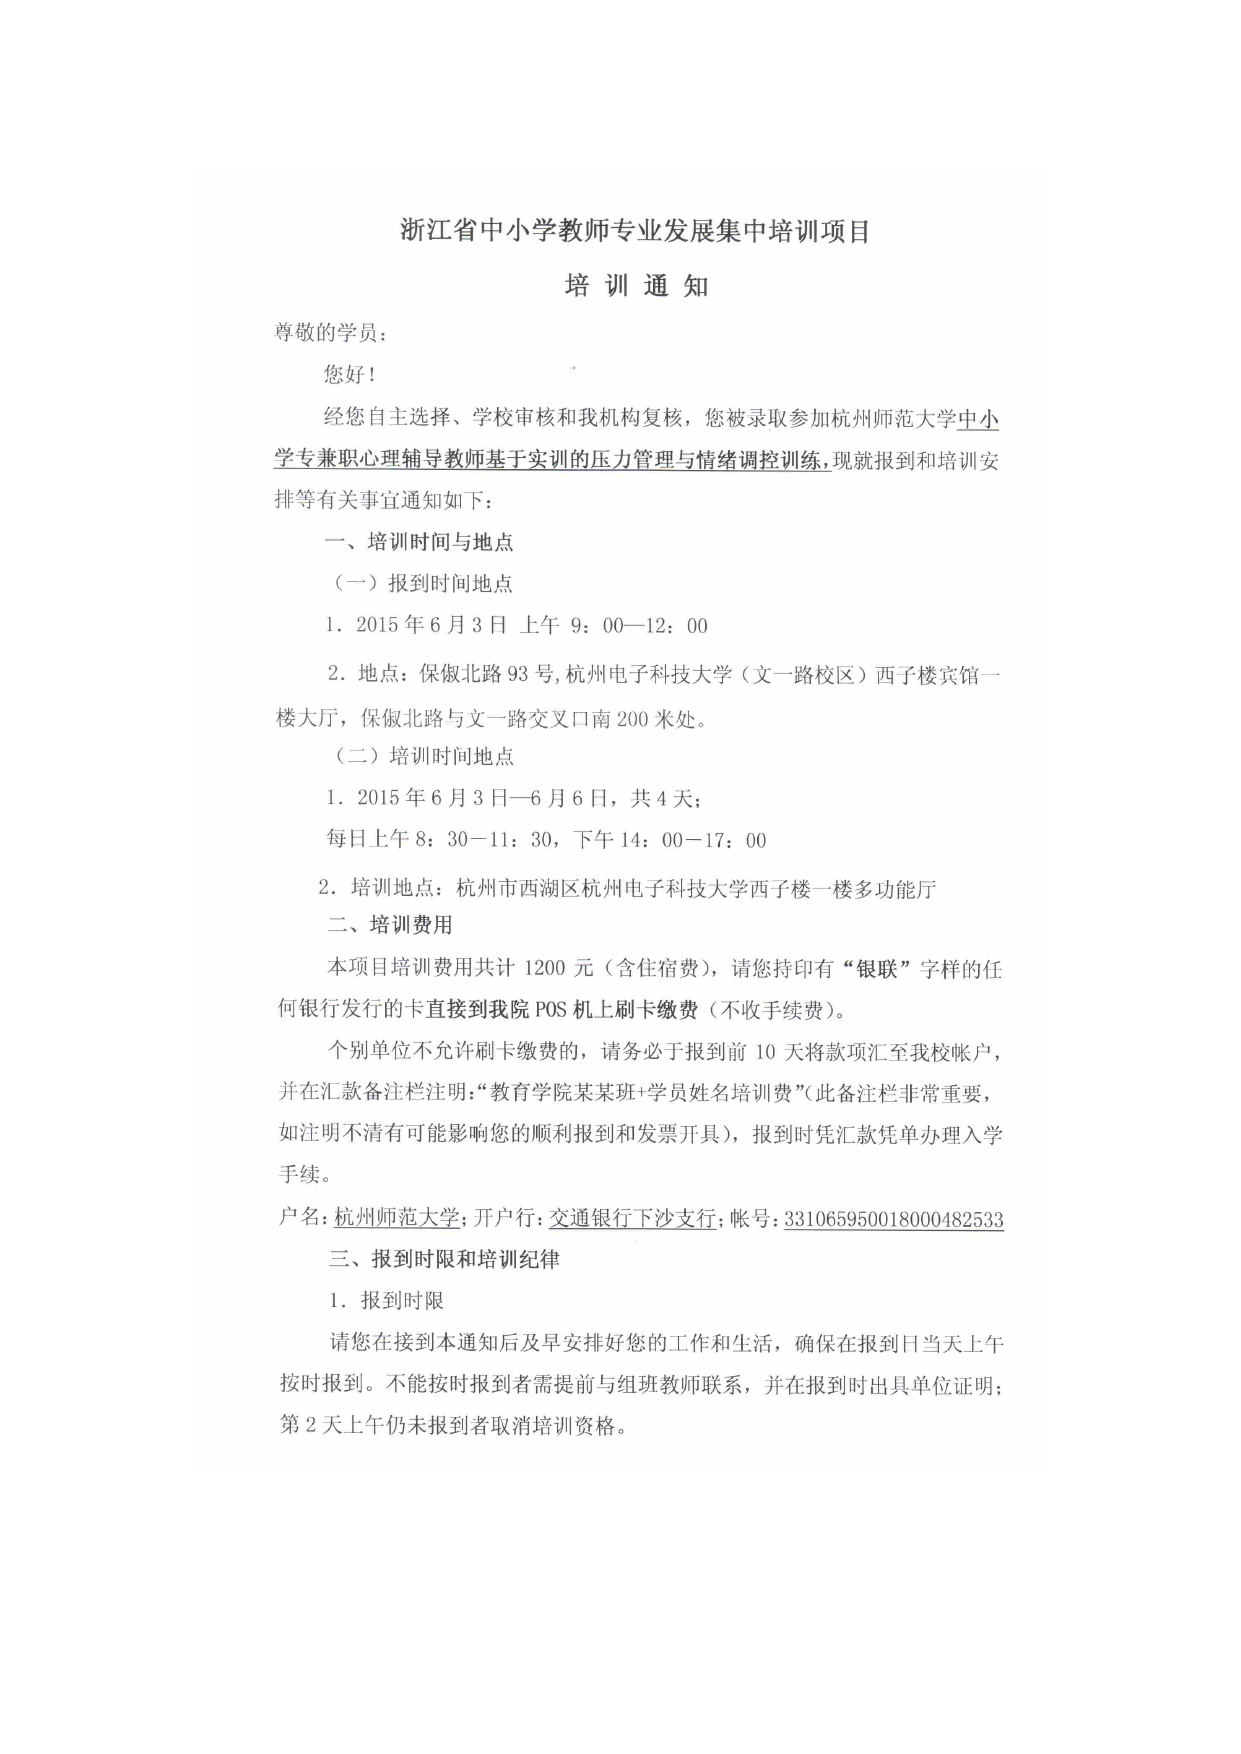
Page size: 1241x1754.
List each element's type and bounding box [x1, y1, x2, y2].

picture [187, 162, 1053, 1467]
